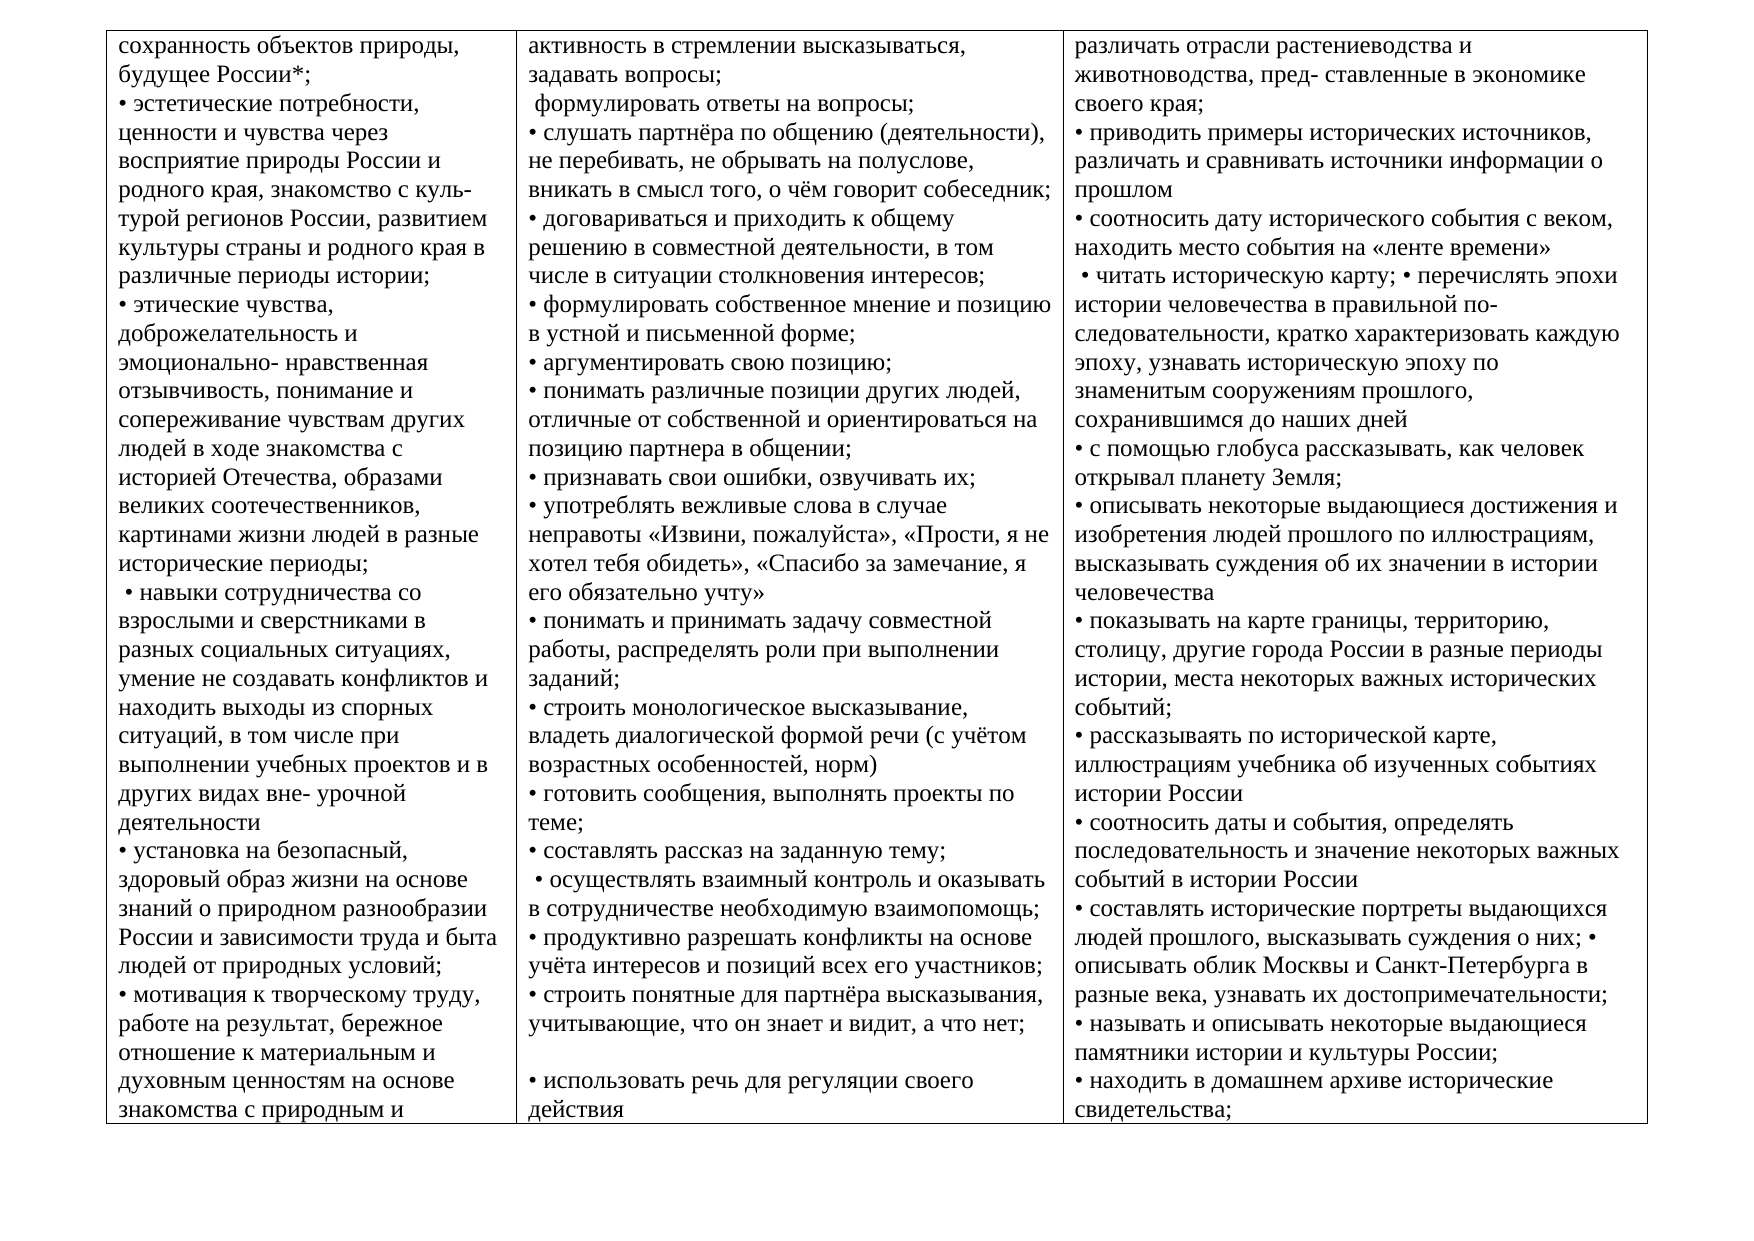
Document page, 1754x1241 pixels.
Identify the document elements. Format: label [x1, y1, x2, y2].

table_cell [1064, 31, 1647, 1123]
table_cell [107, 31, 516, 1123]
table_cell [517, 31, 1063, 1123]
